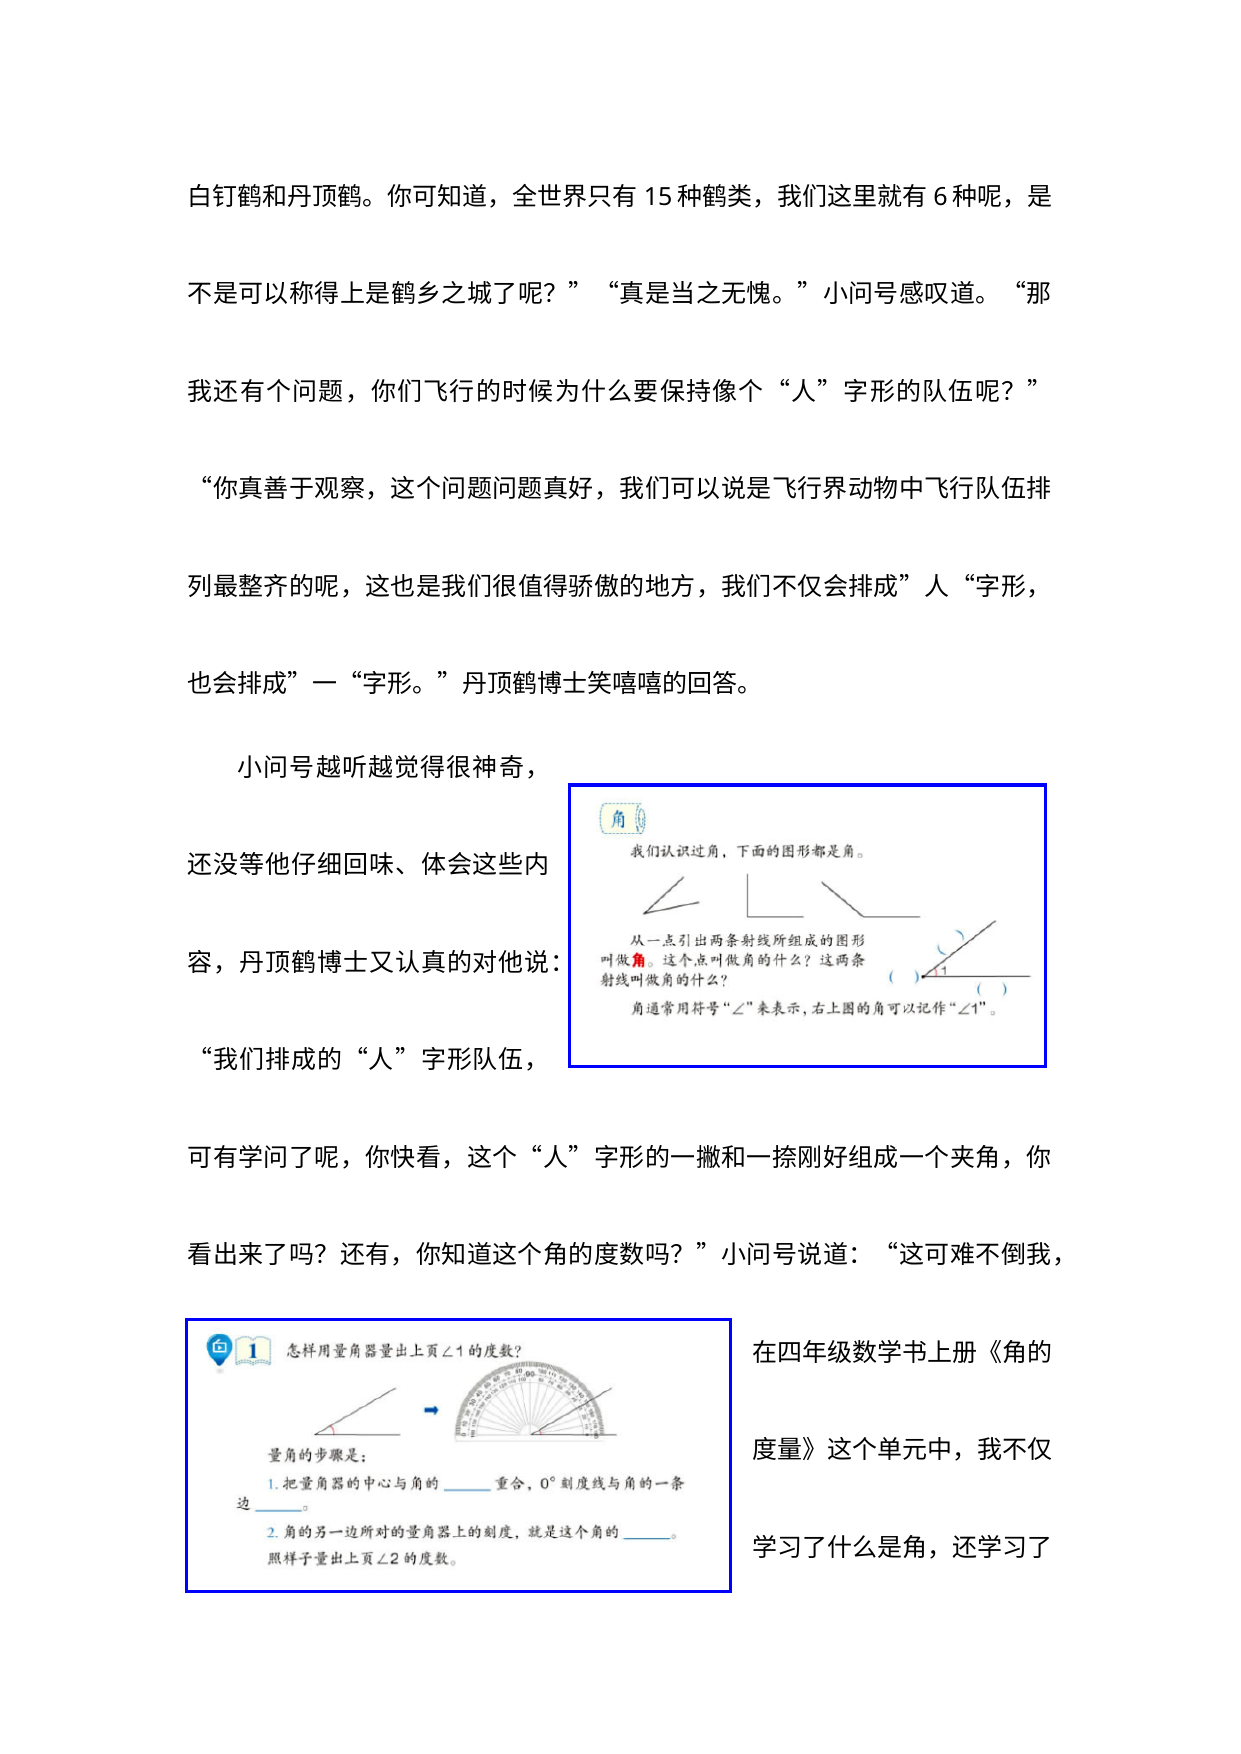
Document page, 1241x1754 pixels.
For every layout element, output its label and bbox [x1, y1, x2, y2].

text [187, 162, 1053, 714]
picture [201, 1326, 712, 1577]
text [187, 733, 1053, 1578]
picture [584, 792, 1044, 1023]
